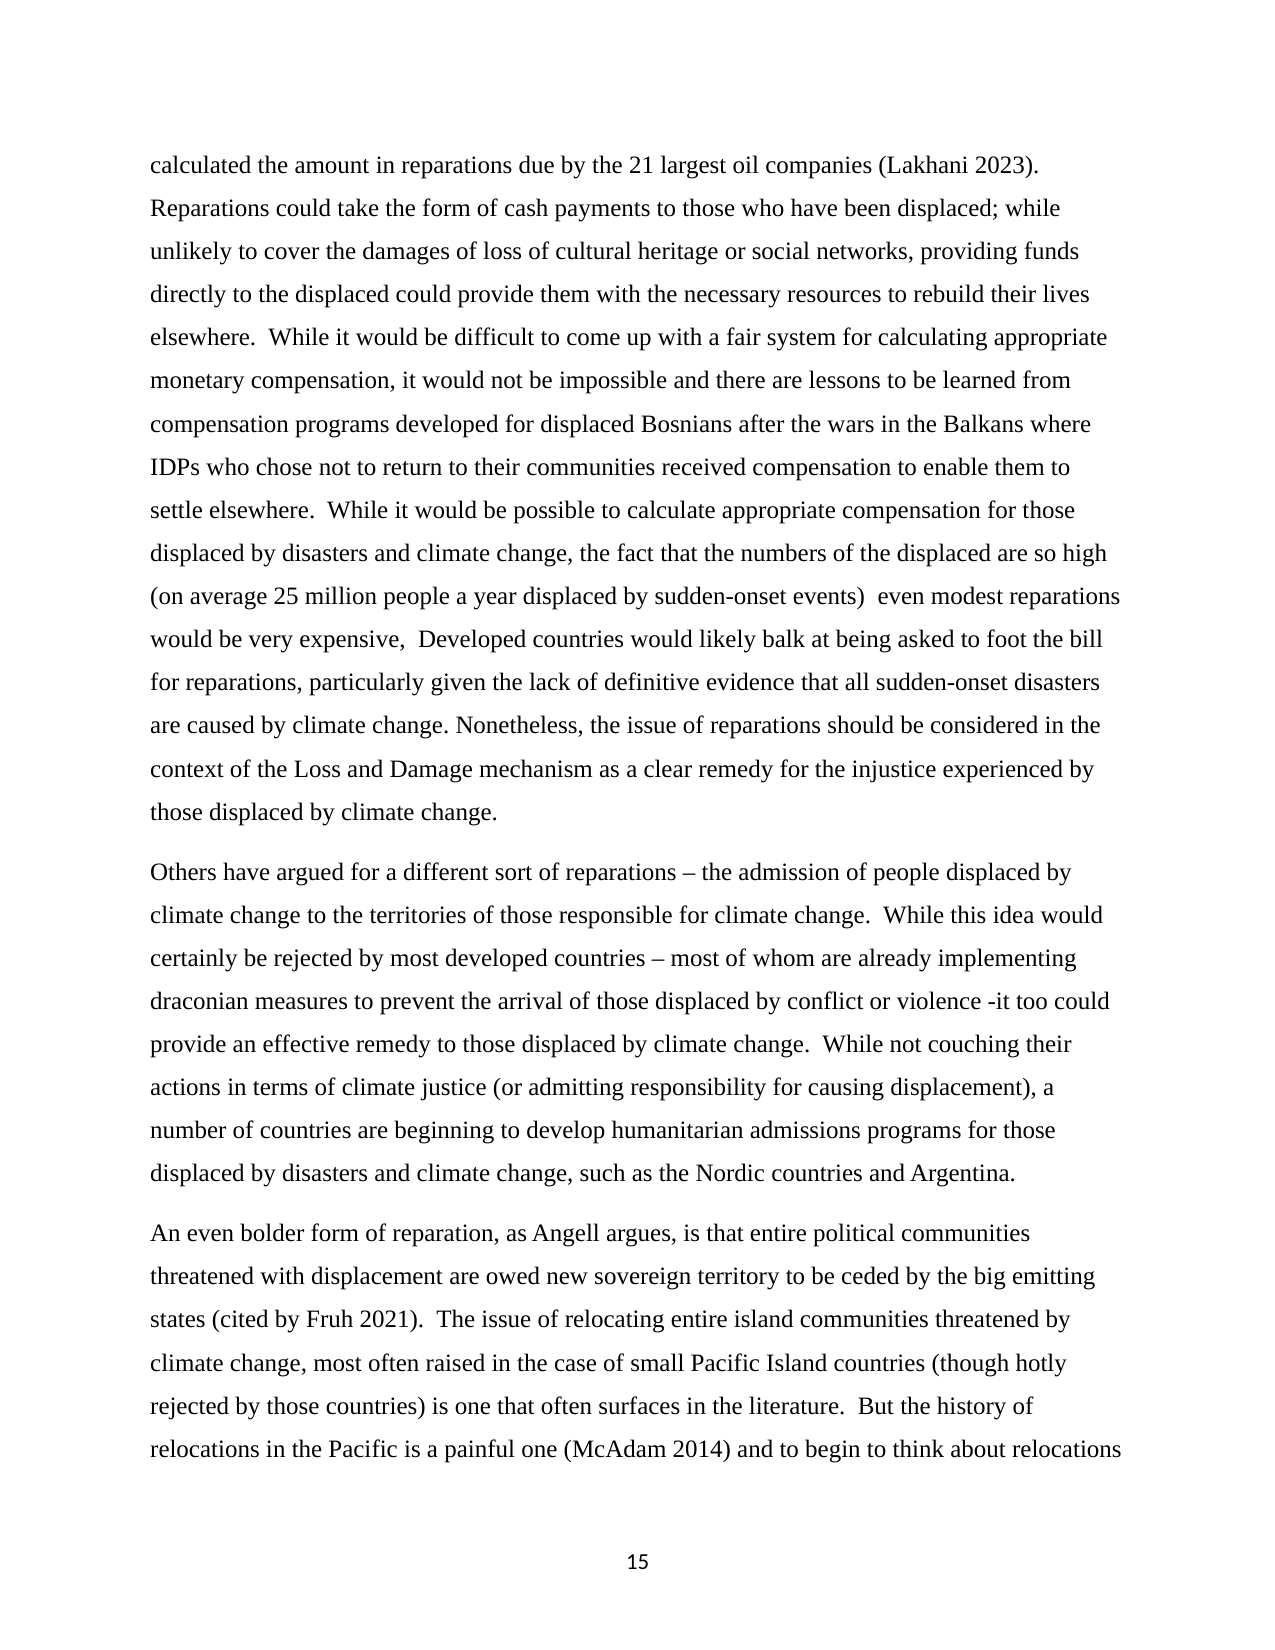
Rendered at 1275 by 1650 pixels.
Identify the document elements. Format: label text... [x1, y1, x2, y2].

text Others have argued for a different sort of reparations – the admission of people displaced by climate change to the territories of those responsible for climate change. While this idea would certainly be rejected by most developed countries – most of whom are already implementing draconian measures to prevent the arrival of those displaced by conflict or violence -it too could provide an effective remedy to those displaced by climate change. While not couching their actions in terms of climate justice (or admitting responsibility for causing displacement), a number of countries are beginning to develop humanitarian admissions programs for those displaced by disasters and climate change, such as the Nordic countries and Argentina. [150, 857, 1125, 1187]
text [150, 1218, 1125, 1463]
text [150, 150, 1125, 826]
